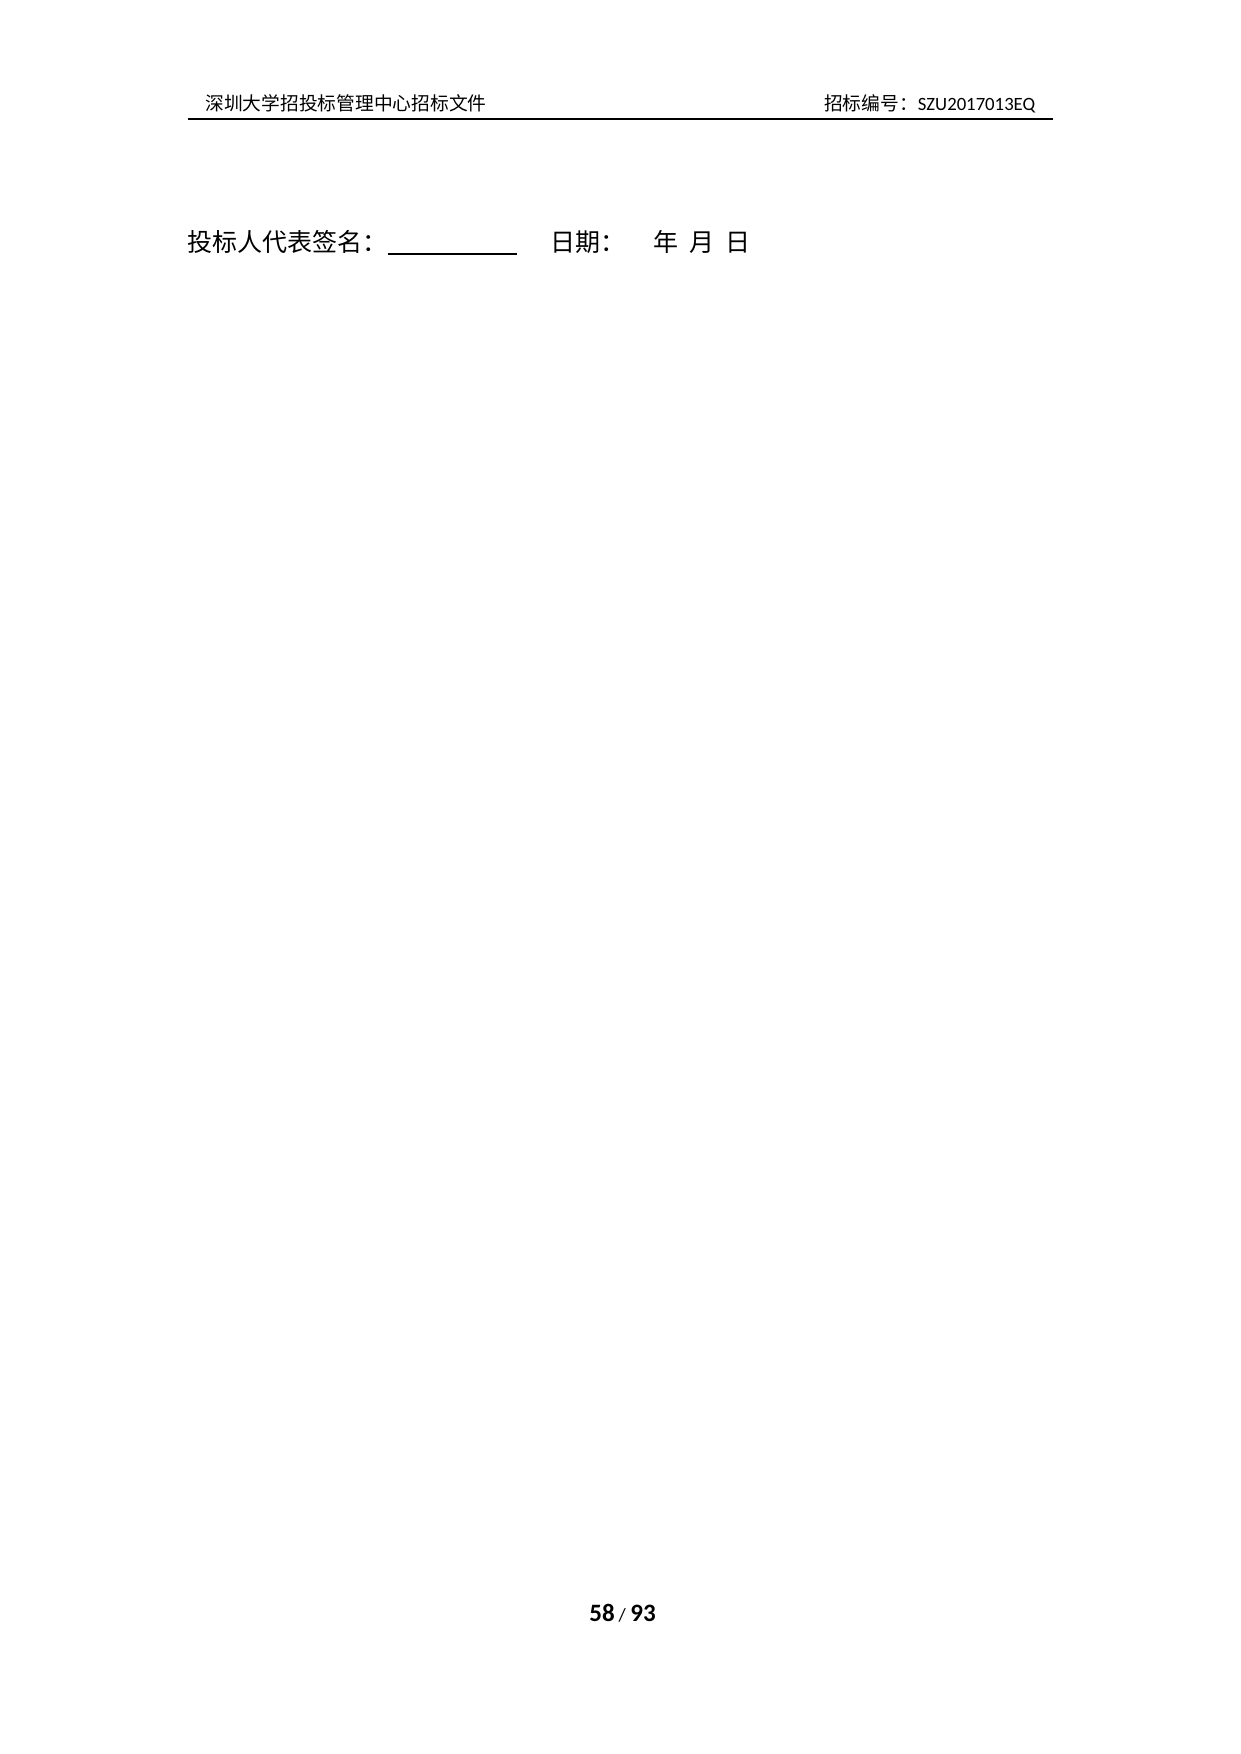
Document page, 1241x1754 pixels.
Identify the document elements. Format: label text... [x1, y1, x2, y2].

text 投标人代表签名： 日期： 年 月 日 [187, 208, 1053, 273]
